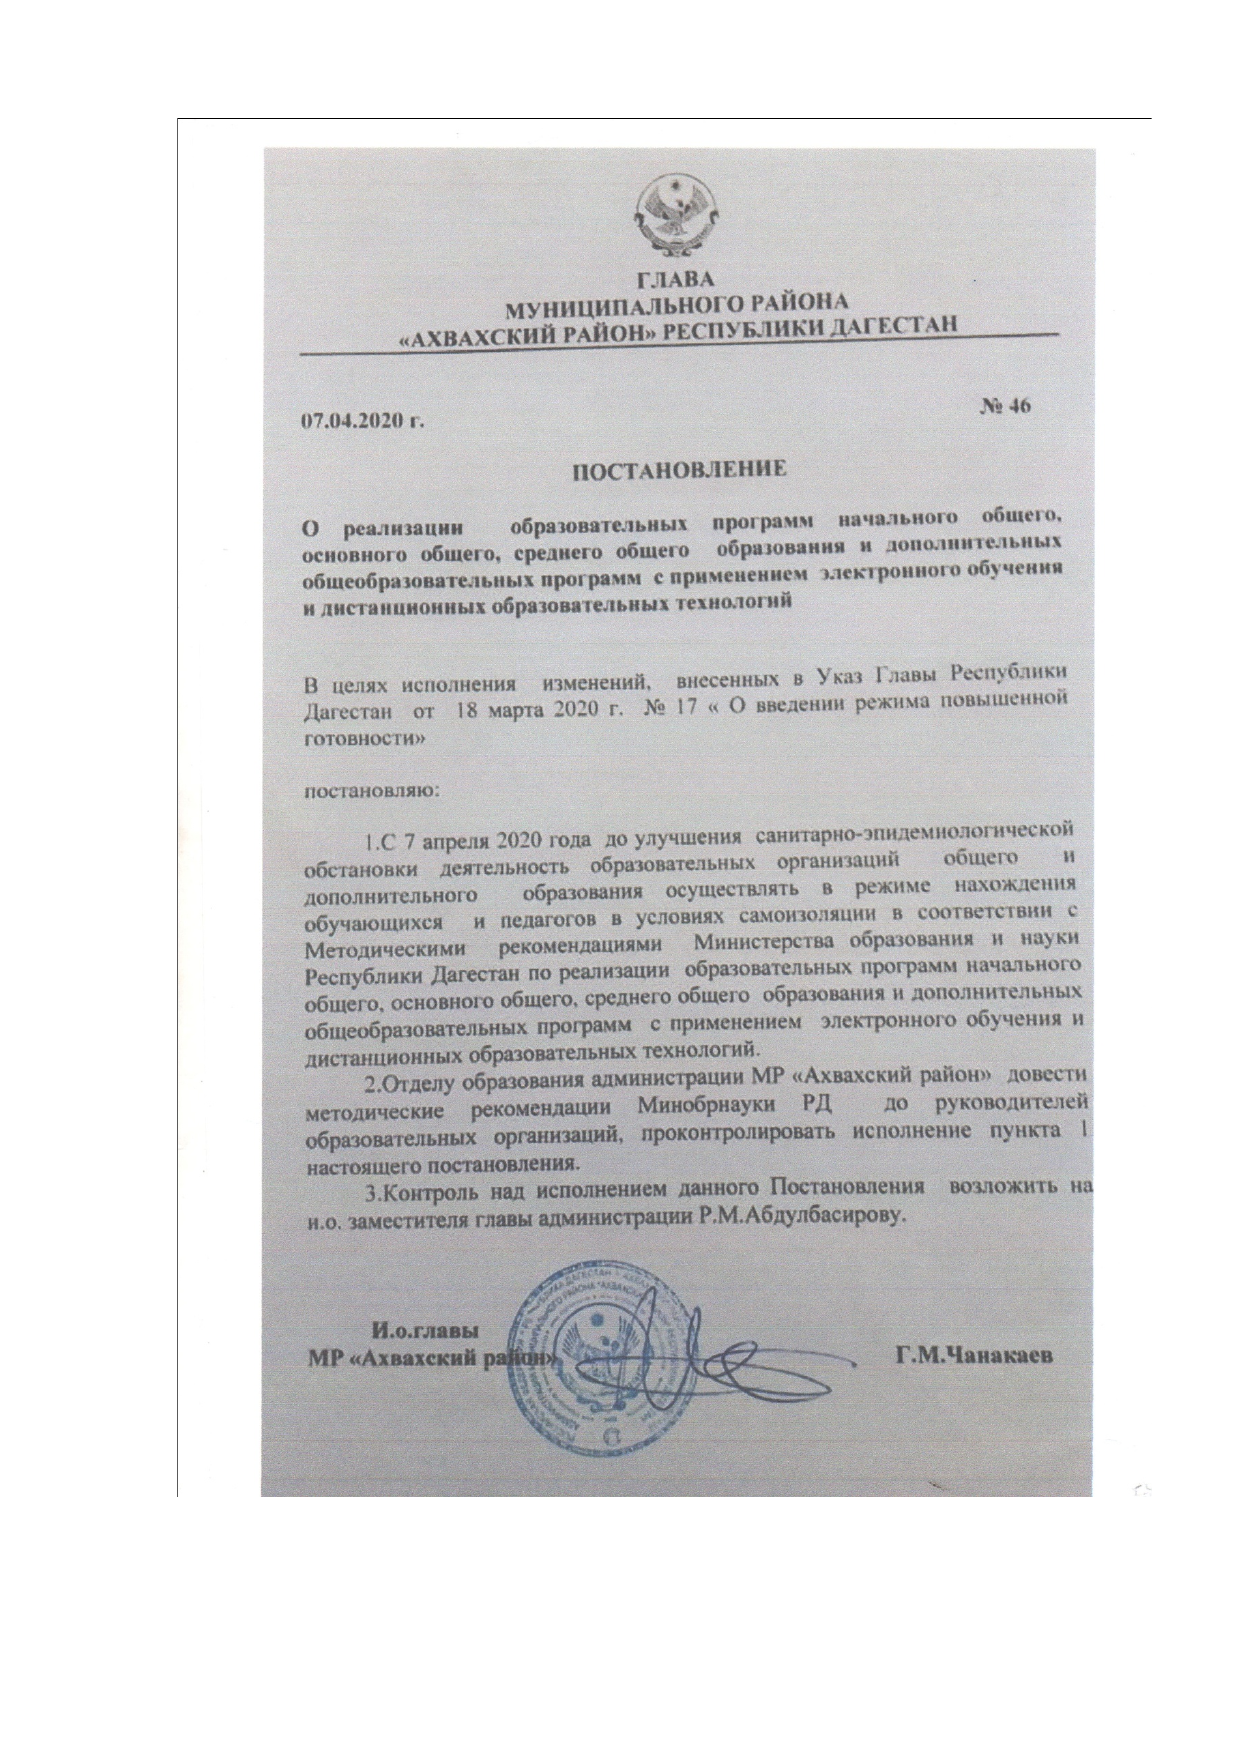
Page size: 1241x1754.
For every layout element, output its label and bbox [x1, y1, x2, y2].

picture [177, 118, 1152, 1497]
